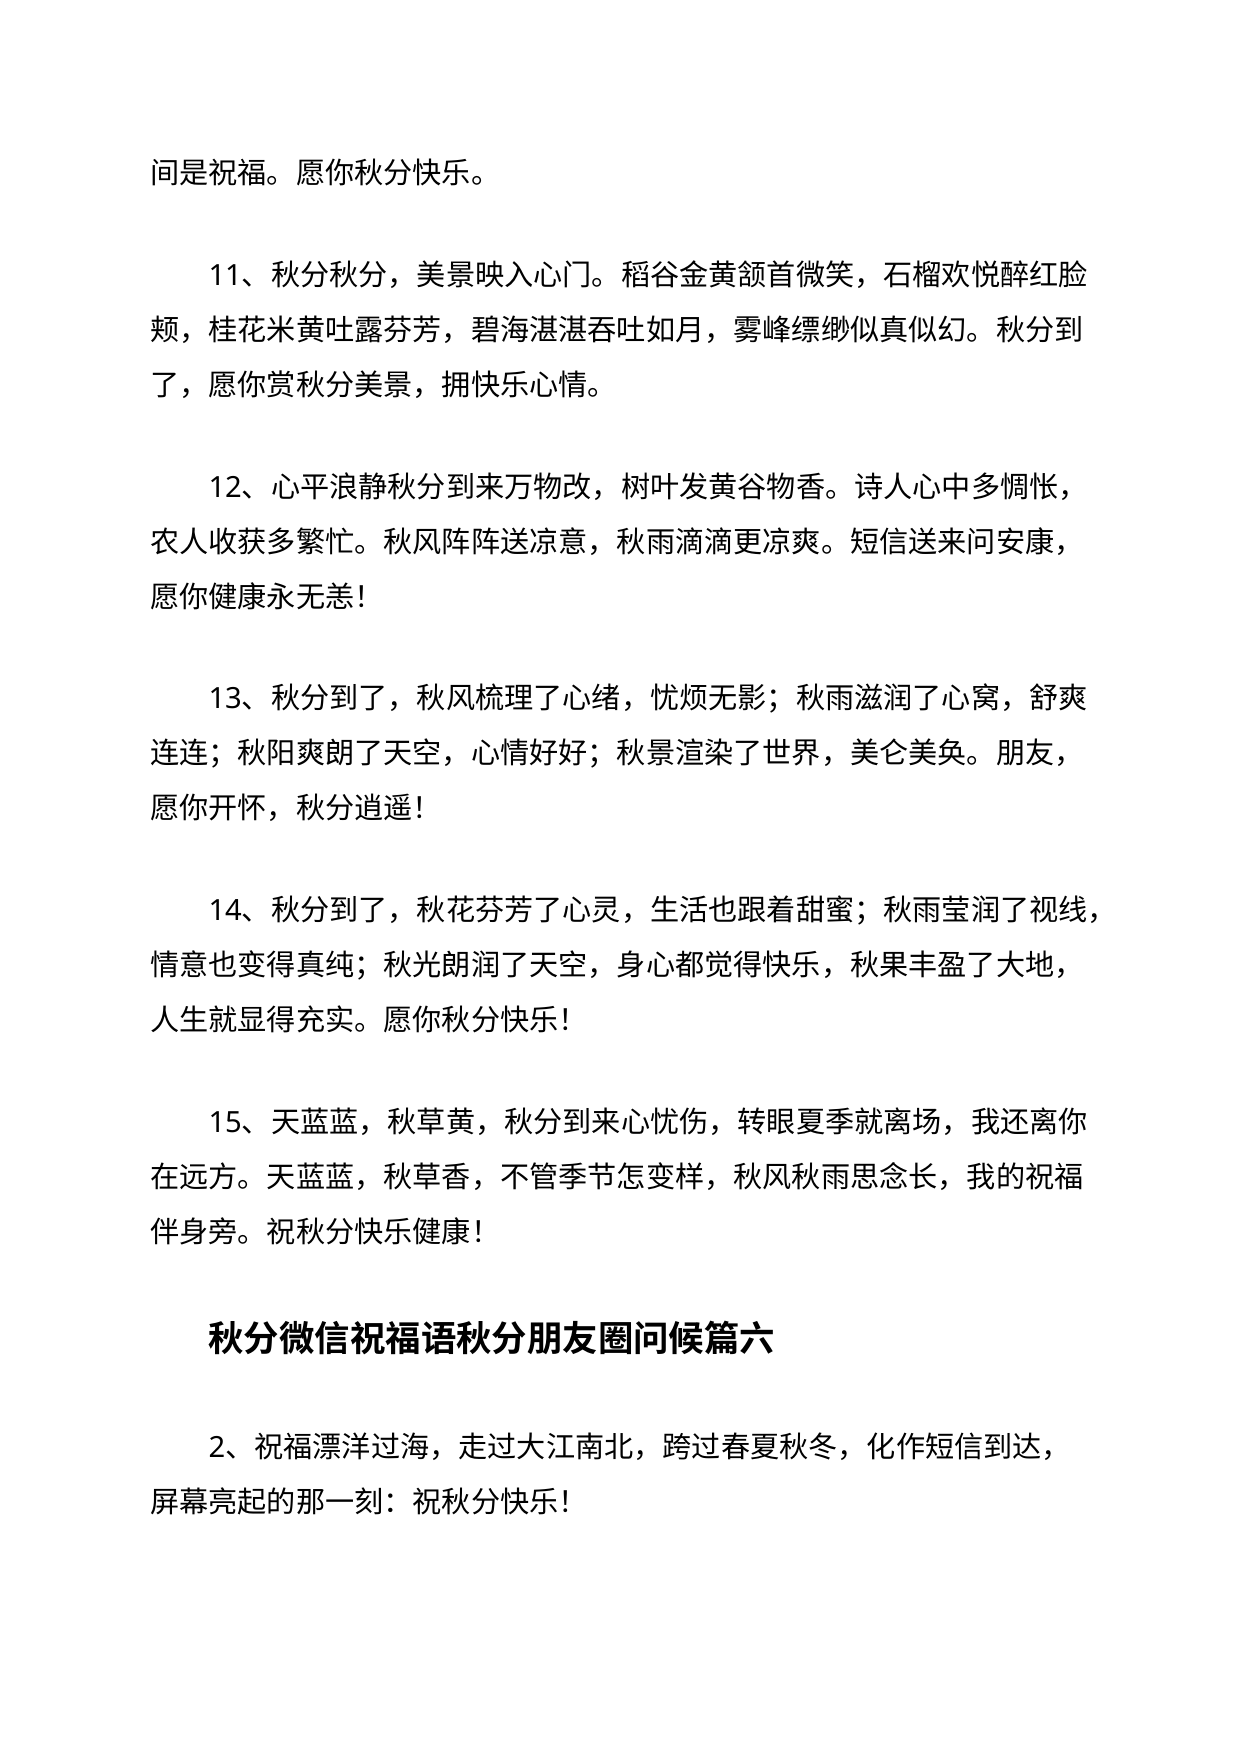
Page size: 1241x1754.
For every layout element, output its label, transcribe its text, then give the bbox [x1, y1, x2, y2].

text 14、秋分到了，秋花芬芳了心灵，生活也跟着甜蜜；秋雨莹润了视线，情意也变得真纯；秋光朗润了天空，身心都觉得快乐，秋果丰盈了大地，人生就显得充实。愿你秋分快乐！ [150, 887, 1090, 1039]
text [150, 150, 1090, 192]
text 秋分微信祝福语秋分朋友圈问候篇六 [150, 1310, 1090, 1361]
text 2、祝福漂洋过海，走过大江南北，跨过春夏秋冬，化作短信到达，屏幕亮起的那一刻：祝秋分快乐！ [150, 1423, 1090, 1521]
text 11、秋分秋分，美景映入心门。稻谷金黄颔首微笑，石榴欢悦醉红脸颊，桂花米黄吐露芬芳，碧海湛湛吞吐如月，雾峰缥缈似真似幻。秋分到了，愿你赏秋分美景，拥快乐心情。 [150, 252, 1090, 404]
text 12、心平浪静秋分到来万物改，树叶发黄谷物香。诗人心中多惆怅，农人收获多繁忙。秋风阵阵送凉意，秋雨滴滴更凉爽。短信送来问安康，愿你健康永无恙！ [150, 463, 1090, 616]
text 15、天蓝蓝，秋草黄，秋分到来心忧伤，转眼夏季就离场，我还离你在远方。天蓝蓝，秋草香，不管季节怎变样，秋风秋雨思念长，我的祝福伴身旁。祝秋分快乐健康！ [150, 1098, 1090, 1251]
text 13、秋分到了，秋风梳理了心绪，忧烦无影；秋雨滋润了心窝，舒爽连连；秋阳爽朗了天空，心情好好；秋景渲染了世界，美仑美奂。朋友，愿你开怀，秋分逍遥！ [150, 675, 1090, 827]
